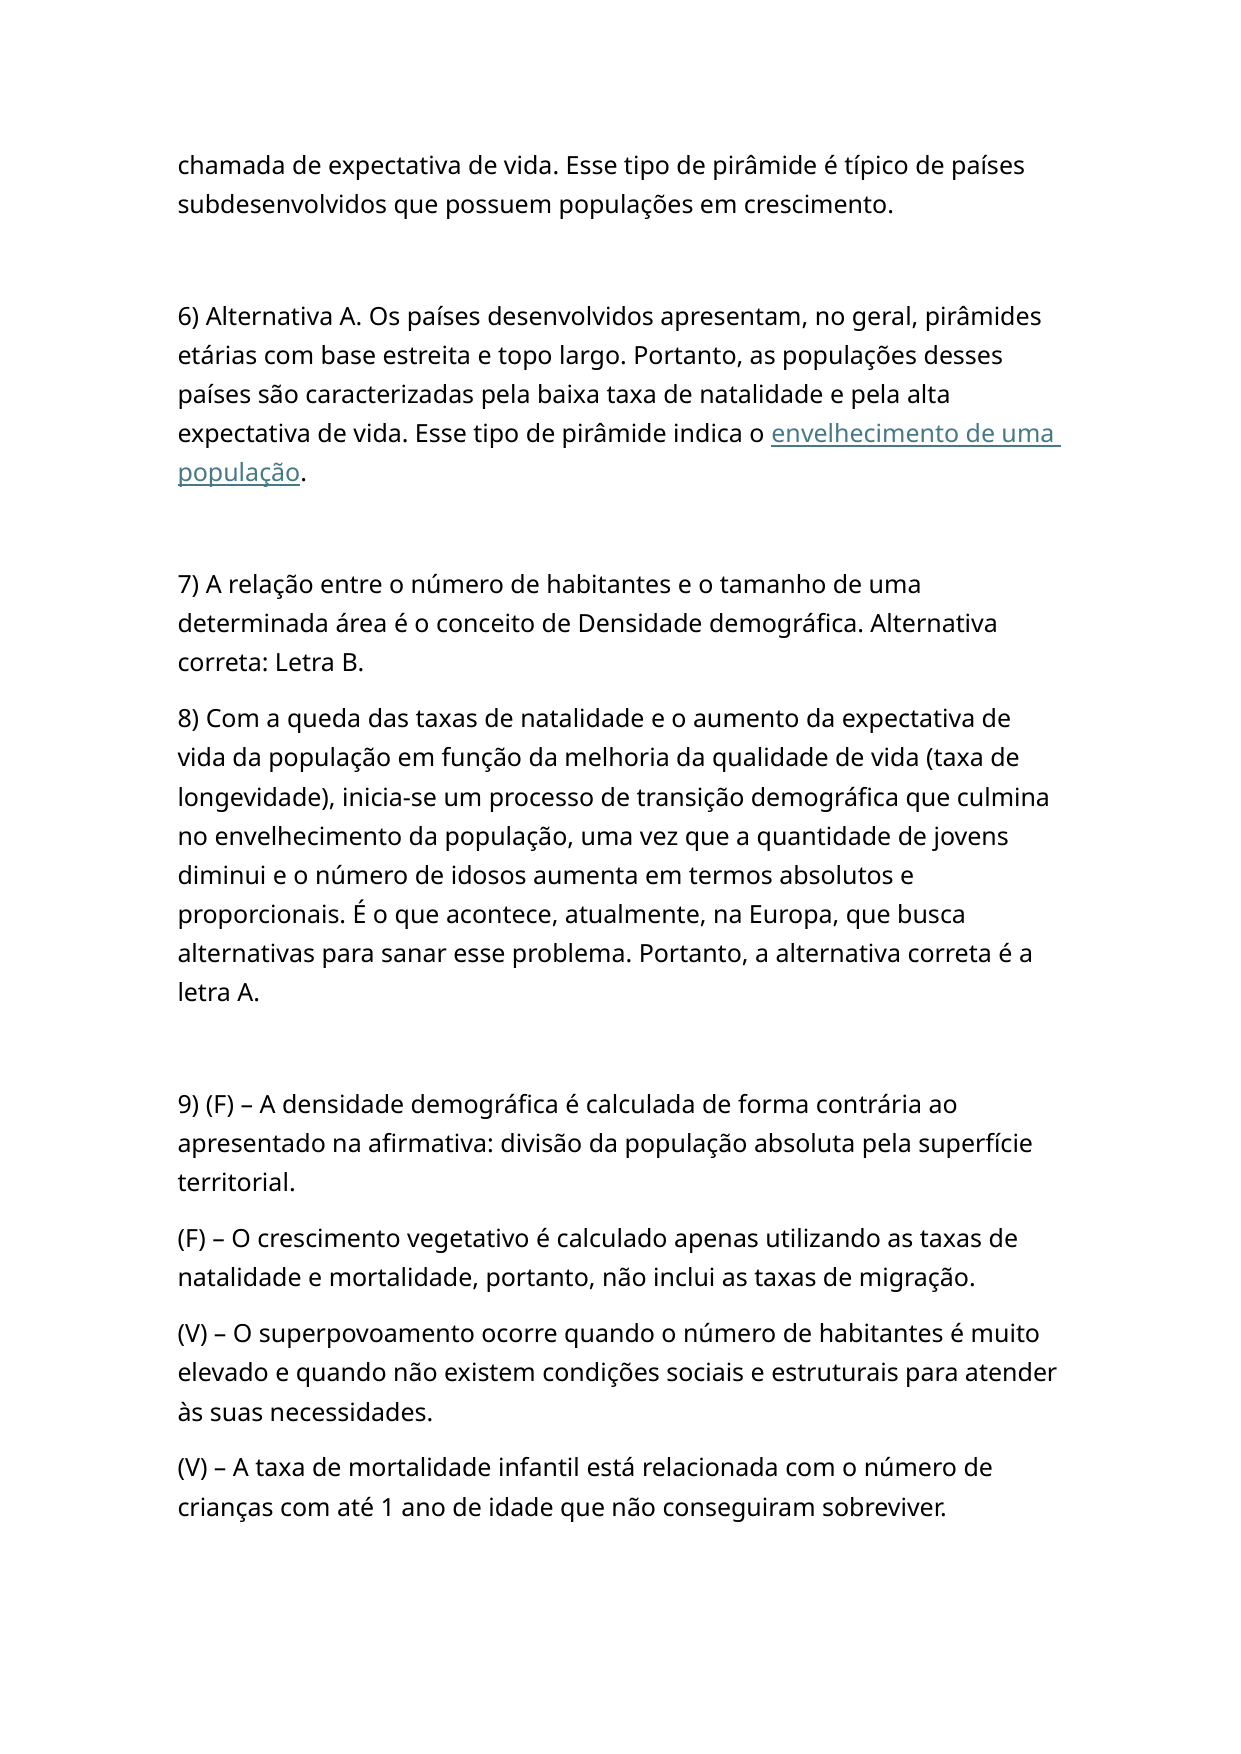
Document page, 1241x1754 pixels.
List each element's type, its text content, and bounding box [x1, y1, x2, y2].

text 9) (F) – A densidade demográfica é calculada de forma contrária ao apresentado na afirmativa: divisão da população absoluta pela superfície territorial. [177, 1087, 1063, 1199]
text (V) – O superpovoamento ocorre quando o número de habitantes é muito elevado e quando não existem condições sociais e estruturais para atender às suas necessidades. [177, 1316, 1063, 1428]
text 8) Com a queda das taxas de natalidade e o aumento da expectativa de vida da população em função da melhoria da qualidade de vida (taxa de longevidade), inicia-se um processo de transição demográfica que culmina no envelhecimento da população, uma vez que a quantidade de jovens diminui e o número de idosos aumenta em termos absolutos e proporcionais. É o que acontece, atualmente, na Europa, que busca alternativas para sanar esse problema. Portanto, a alternativa correta é a letra A. [177, 701, 1063, 1009]
text (V) – A taxa de mortalidade infantil está relacionada com o número de crianças com até 1 ano de idade que não conseguiram sobreviver. [177, 1450, 1063, 1523]
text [177, 148, 1063, 221]
text 6) Alternativa A. Os países desenvolvidos apresentam, no geral, pirâmides etárias com base estreita e topo largo. Portanto, as populações desses países são caracterizadas pela baixa taxa de natalidade e pela alta expectativa de vida. Esse tipo de pirâmide indica o envelhecimento de uma população. [177, 298, 1063, 489]
text 7) A relação entre o número de habitantes e o tamanho de uma determinada área é o conceito de Densidade demográfica. Alternativa correta: Letra B. [177, 567, 1063, 679]
text (F) – O crescimento vegetativo é calculado apenas utilizando as taxas de natalidade e mortalidade, portanto, não inclui as taxas de migração. [177, 1221, 1063, 1294]
